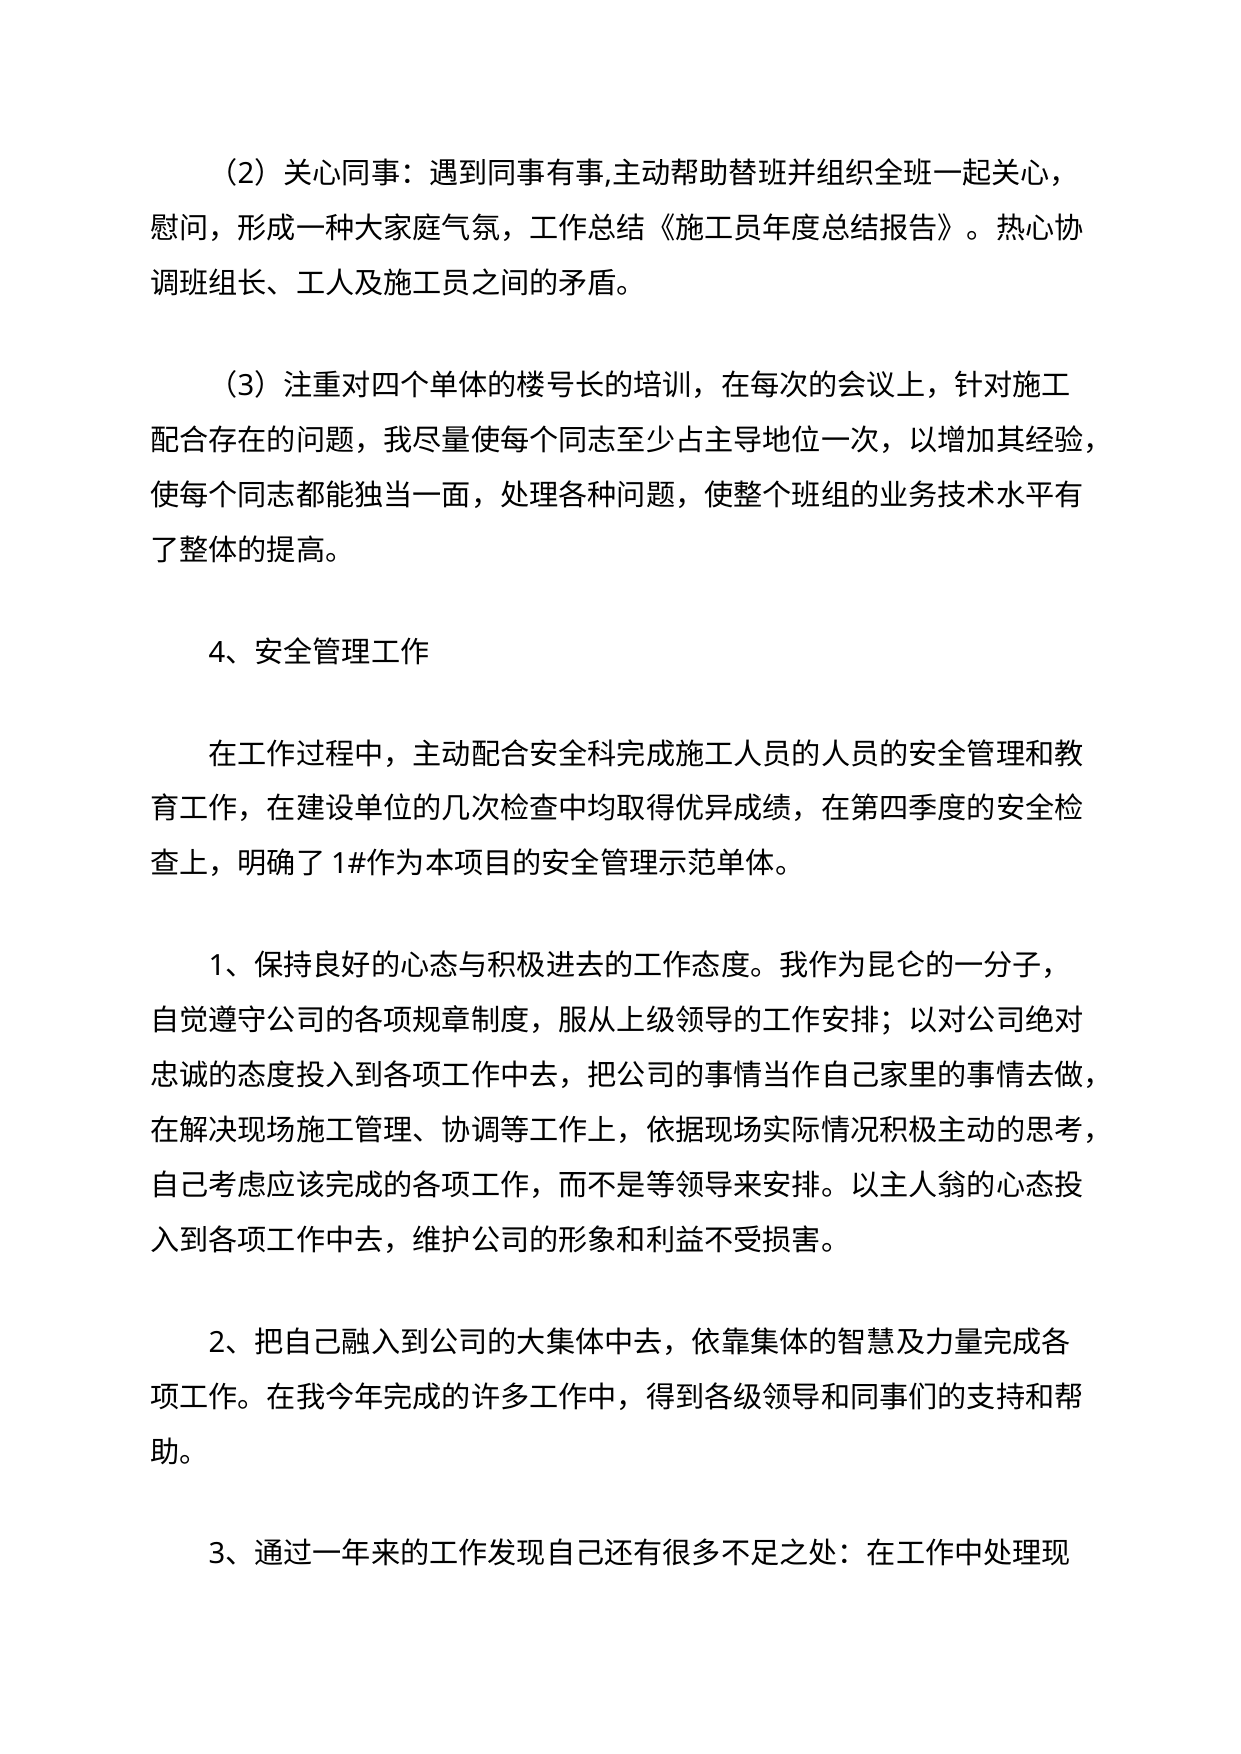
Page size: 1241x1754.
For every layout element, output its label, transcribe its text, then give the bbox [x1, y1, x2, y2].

text （3）注重对四个单体的楼号长的培训，在每次的会议上，针对施工配合存在的问题，我尽量使每个同志至少占主导地位一次，以增加其经验，使每个同志都能独当一面，处理各种问题，使整个班组的业务技术水平有了整体的提高。 [150, 362, 1090, 569]
text 1、保持良好的心态与积极进去的工作态度。我作为昆仑的一分子，自觉遵守公司的各项规章制度，服从上级领导的工作安排；以对公司绝对忠诚的态度投入到各项工作中去，把公司的事情当作自己家里的事情去做，在解决现场施工管理、协调等工作上，依据现场实际情况积极主动的思考，自己考虑应该完成的各项工作，而不是等领导来安排。以主人翁的心态投入到各项工作中去，维护公司的形象和利益不受损害。 [150, 942, 1090, 1259]
text 2、把自己融入到公司的大集体中去，依靠集体的智慧及力量完成各项工作。在我今年完成的许多工作中，得到各级领导和同事们的支持和帮助。 [150, 1318, 1090, 1471]
text 4、安全管理工作 [150, 628, 1090, 671]
text 在工作过程中，主动配合安全科完成施工人员的人员的安全管理和教育工作，在建设单位的几次检查中均取得优异成绩，在第四季度的安全检查上，明确了1#作为本项目的安全管理示范单体。 [150, 730, 1090, 882]
text （2）关心同事：遇到同事有事,主动帮助替班并组织全班一起关心，慰问，形成一种大家庭气氛，工作总结《施工员年度总结报告》。热心协调班组长、工人及施工员之间的矛盾。 [150, 150, 1090, 302]
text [150, 1530, 1090, 1572]
